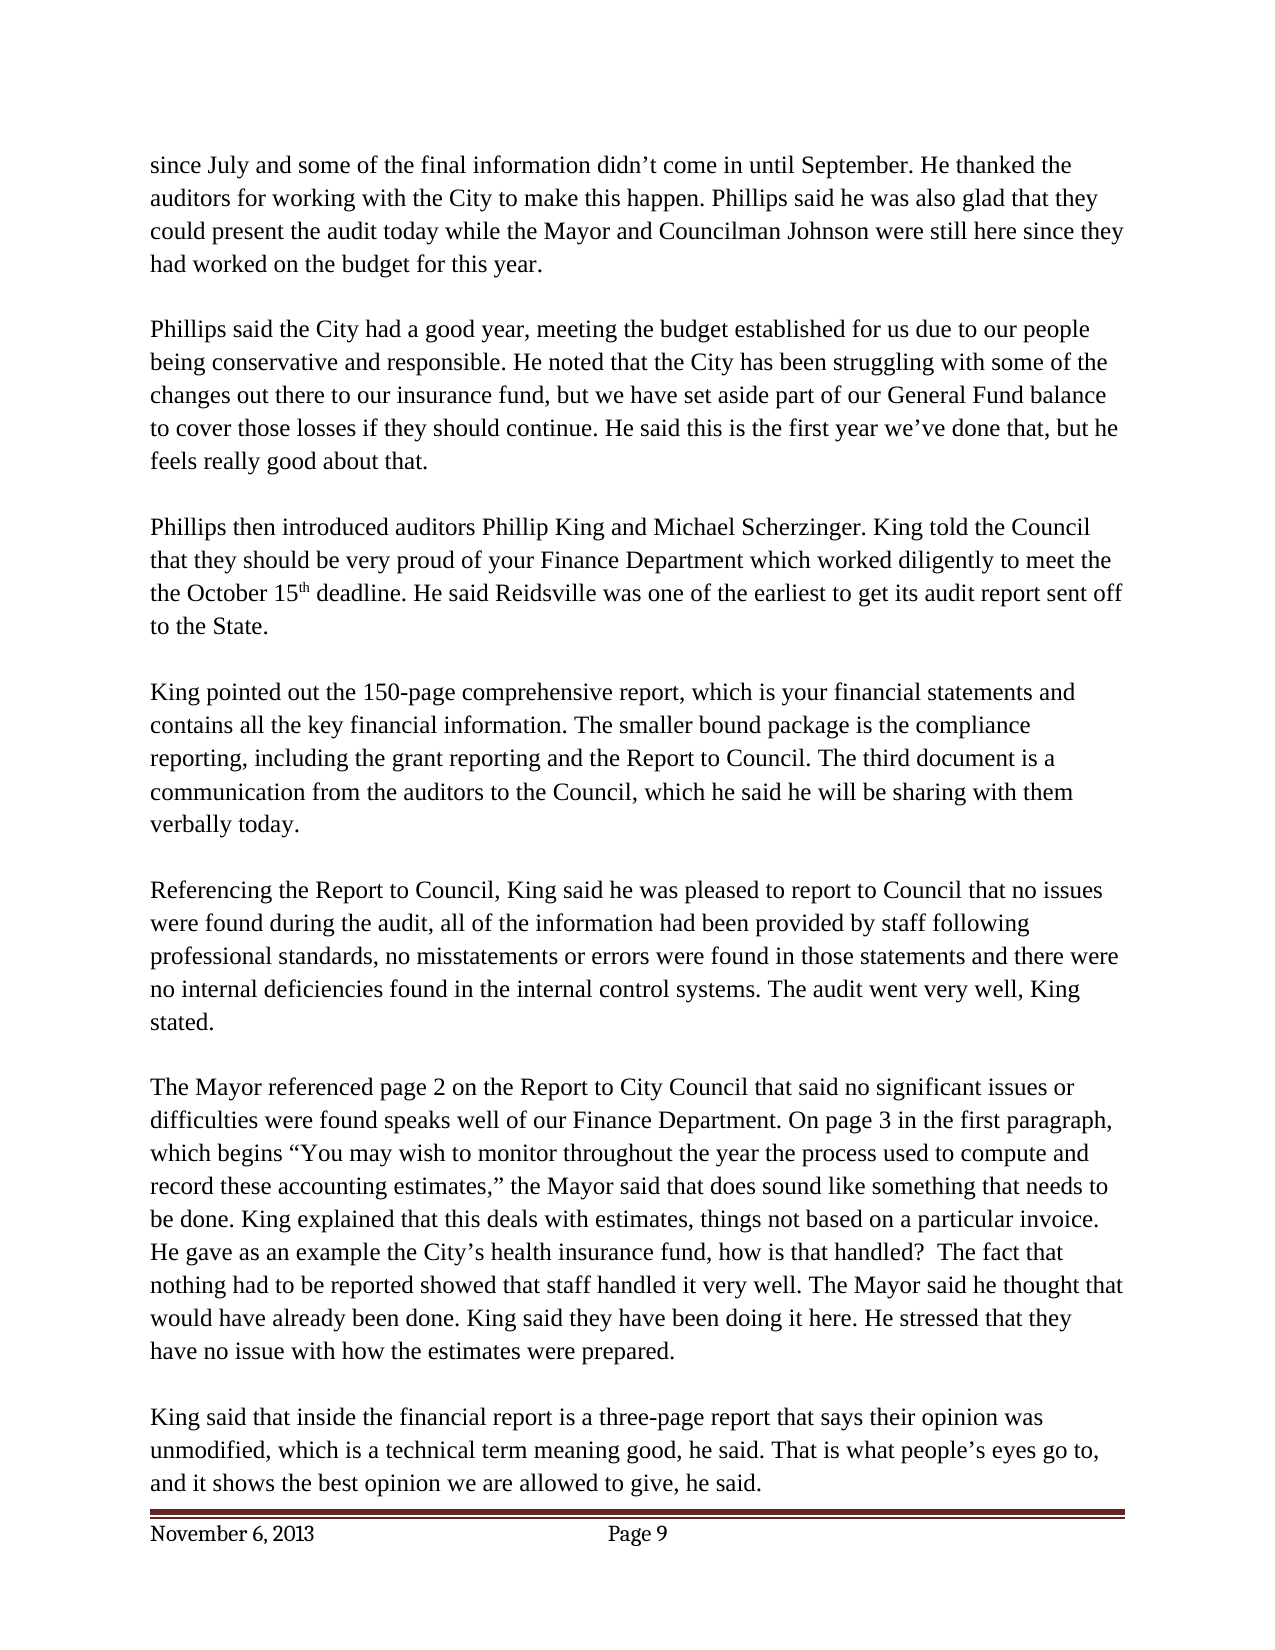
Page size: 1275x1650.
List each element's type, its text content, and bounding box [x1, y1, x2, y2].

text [150, 150, 1125, 278]
text The Mayor referenced page 2 on the Report to City Council that said no significant issues or difficulties were found speaks well of our Finance Department. On page 3 in the first paragraph, which begins “You may wish to monitor throughout the year the process used to compute and record these accounting estimates,” the Mayor said that does sound like something that needs to be done. King explained that this deals with estimates, things not based on a particular invoice. He gave as an example the City’s health insurance fund, how is that handled? The fact that nothing had to be reported showed that staff handled it very well. The Mayor said he thought that would have already been done. King said they have been doing it here. He stressed that they have no issue with how the estimates were prepared. [150, 1072, 1125, 1365]
text Phillips then introduced auditors Phillip King and Michael Scherzinger. King told the Council that they should be very proud of your Finance Department which worked diligently to meet the the October 15th deadline. He said Reidsville was one of the earliest to get its audit report sent off to the State. [150, 512, 1125, 640]
text Referencing the Report to Council, King said he was pleased to report to Council that no issues were found during the audit, all of the information had been provided by staff following professional standards, no misstatements or errors were found in those statements and there were no internal deficiencies found in the internal control systems. The audit went very well, King stated. [150, 875, 1125, 1036]
text King said that inside the financial report is a three-page report that says their opinion was unmodified, which is a technical term meaning good, he said. That is what people’s eyes go to, and it shows the best opinion we are allowed to give, he said. [150, 1402, 1125, 1497]
text Phillips said the City had a good year, meeting the budget established for us due to our people being conservative and responsible. He noted that the City has been struggling with some of the changes out there to our insurance fund, but we have set aside part of our General Fund balance to cover those losses if they should continue. He said this is the first year we’ve done that, but he feels really good about that. [150, 314, 1125, 475]
text King pointed out the 150-page comprehensive report, which is your financial statements and contains all the key financial information. The smaller bound package is the compliance reporting, including the grant reporting and the Report to Council. The third document is a communication from the auditors to the Council, which he said he will be sharing with them verbally today. [150, 677, 1125, 838]
